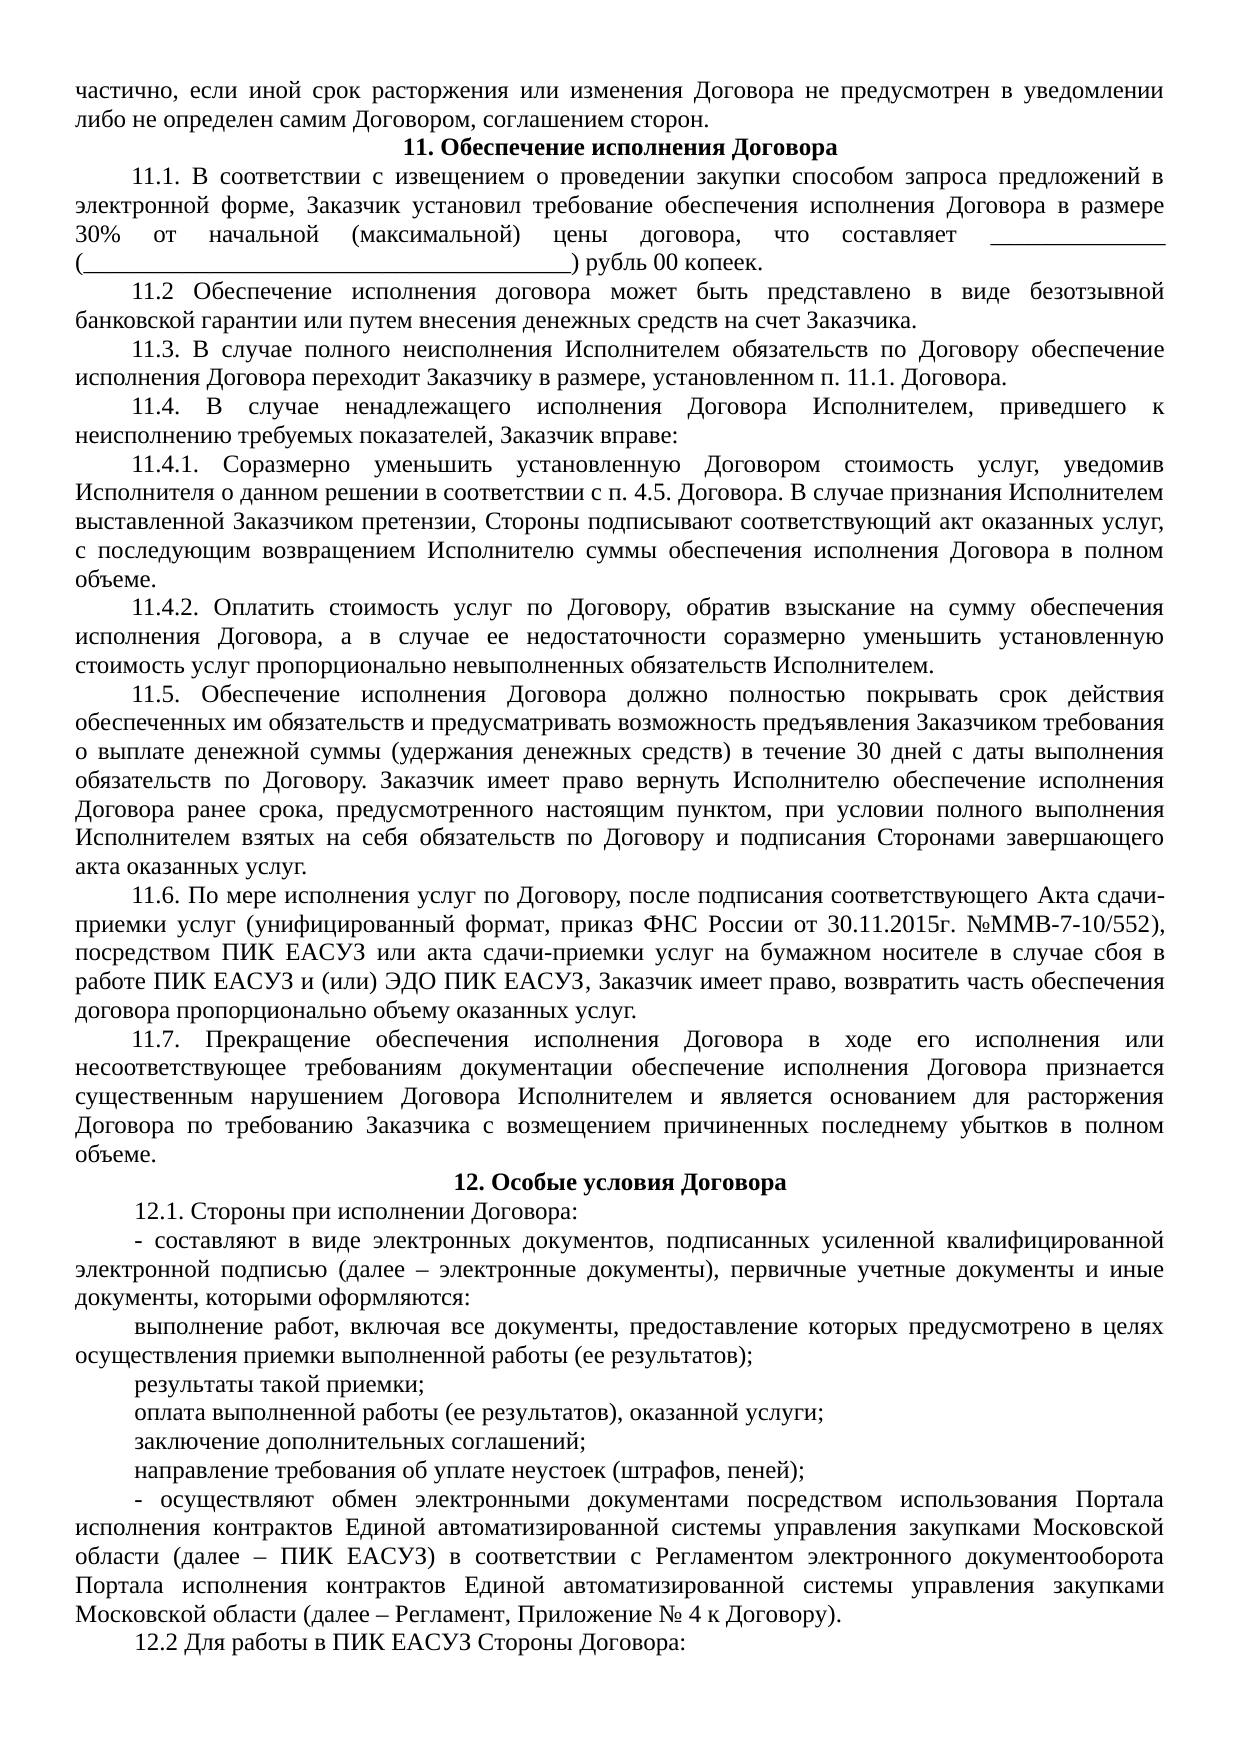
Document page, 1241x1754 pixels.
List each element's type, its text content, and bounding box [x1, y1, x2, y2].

text 12.1. Стороны при исполнении Договора: [75, 1196, 1165, 1225]
text 11.4.2. Оплатить стоимость услуг по Договору, обратив взыскание на сумму обеспечения исполнения Договора, а в случае ее недостаточности соразмерно уменьшить установленную стоимость услуг пропорционально невыполненных обязательств Исполнителем. [75, 592, 1165, 679]
text 11.4.1. Соразмерно уменьшить установленную Договором стоимость услуг, уведомив Исполнителя о данном решении в соответствии с п. 4.5. Договора. В случае признания Исполнителем выставленной Заказчиком претензии, Стороны подписывают соответствующий акт оказанных услуг, с последующим возвращением Исполнителю суммы обеспечения исполнения Договора в полном объеме. [75, 449, 1165, 592]
text 11.7. Прекращение обеспечения исполнения Договора в ходе его исполнения или несоответствующее требованиям документации обеспечение исполнения Договора признается существенным нарушением Договора Исполнителем и является основанием для расторжения Договора по требованию Заказчика с возмещением причиненных последнему убытков в полном объеме. [75, 1024, 1165, 1167]
text 12. Особые условия Договора [75, 1167, 1165, 1196]
text 11.6. По мере исполнения услуг по Договору, после подписания соответствующего Акта сдачи-приемки услуг (унифицированный формат, приказ ФНС России от 30.11.2015г. №ММВ-7-10/552), посредством ПИК ЕАСУЗ или акта сдачи-приемки услуг на бумажном носителе в случае сбоя в работе ПИК ЕАСУЗ и (или) ЭДО ПИК ЕАСУЗ, Заказчик имеет право, возвратить часть обеспечения договора пропорционально объему оказанных услуг. [75, 880, 1165, 1024]
text заключение дополнительных соглашений; [75, 1426, 1165, 1455]
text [75, 75, 1165, 132]
text 11. Обеспечение исполнения Договора [75, 132, 1165, 161]
text 11.4. В случае ненадлежащего исполнения Договора Исполнителем, приведшего к неисполнению требуемых показателей, Заказчик вправе: [75, 391, 1165, 449]
text выполнение работ, включая все документы, предоставление которых предусмотрено в целях осуществления приемки выполненной работы (ее результатов); [75, 1311, 1165, 1369]
text результаты такой приемки; [75, 1369, 1165, 1397]
text направление требования об уплате неустоек (штрафов, пеней); [75, 1455, 1165, 1484]
text оплата выполненной работы (ее результатов), оказанной услуги; [75, 1397, 1165, 1426]
text - составляют в виде электронных документов, подписанных усиленной квалифицированной электронной подписью (далее – электронные документы), первичные учетные документы и иные документы, которыми оформляются: [75, 1225, 1165, 1311]
text 12.2 Для работы в ПИК ЕАСУЗ Стороны Договора: [75, 1627, 1165, 1656]
text - осуществляют обмен электронными документами посредством использования Портала исполнения контрактов Единой автоматизированной системы управления закупками Московской области (далее – ПИК ЕАСУЗ) в соответствии с Регламентом электронного документооборота Портала исполнения контрактов Единой автоматизированной системы управления закупками Московской области (далее – Регламент, Приложение № 4 к Договору). [75, 1484, 1165, 1627]
text 11.5. Обеспечение исполнения Договора должно полностью покрывать срок действия обеспеченных им обязательств и предусматривать возможность предъявления Заказчиком требования о выплате денежной суммы (удержания денежных средств) в течение 30 дней с даты выполнения обязательств по Договору. Заказчик имеет право вернуть Исполнителю обеспечение исполнения Договора ранее срока, предусмотренного настоящим пунктом, при условии полного выполнения Исполнителем взятых на себя обязательств по Договору и подписания Сторонами завершающего акта оказанных услуг. [75, 679, 1165, 880]
text 11.1. В соответствии с извещением о проведении закупки способом запроса предложений в электронной форме, Заказчик установил требование обеспечения исполнения Договора в размере 30% от начальной (максимальной) цены договора, что составляет ______________ (_______________________________________) рубль 00 копеек. [75, 161, 1165, 276]
text 11.3. В случае полного неисполнения Исполнителем обязательств по Договору обеспечение исполнения Договора переходит Заказчику в размере, установленном п. 11.1. Договора. [75, 334, 1165, 391]
text 11.2 Обеспечение исполнения договора может быть представлено в виде безотзывной банковской гарантии или путем внесения денежных средств на счет Заказчика. [75, 276, 1165, 334]
